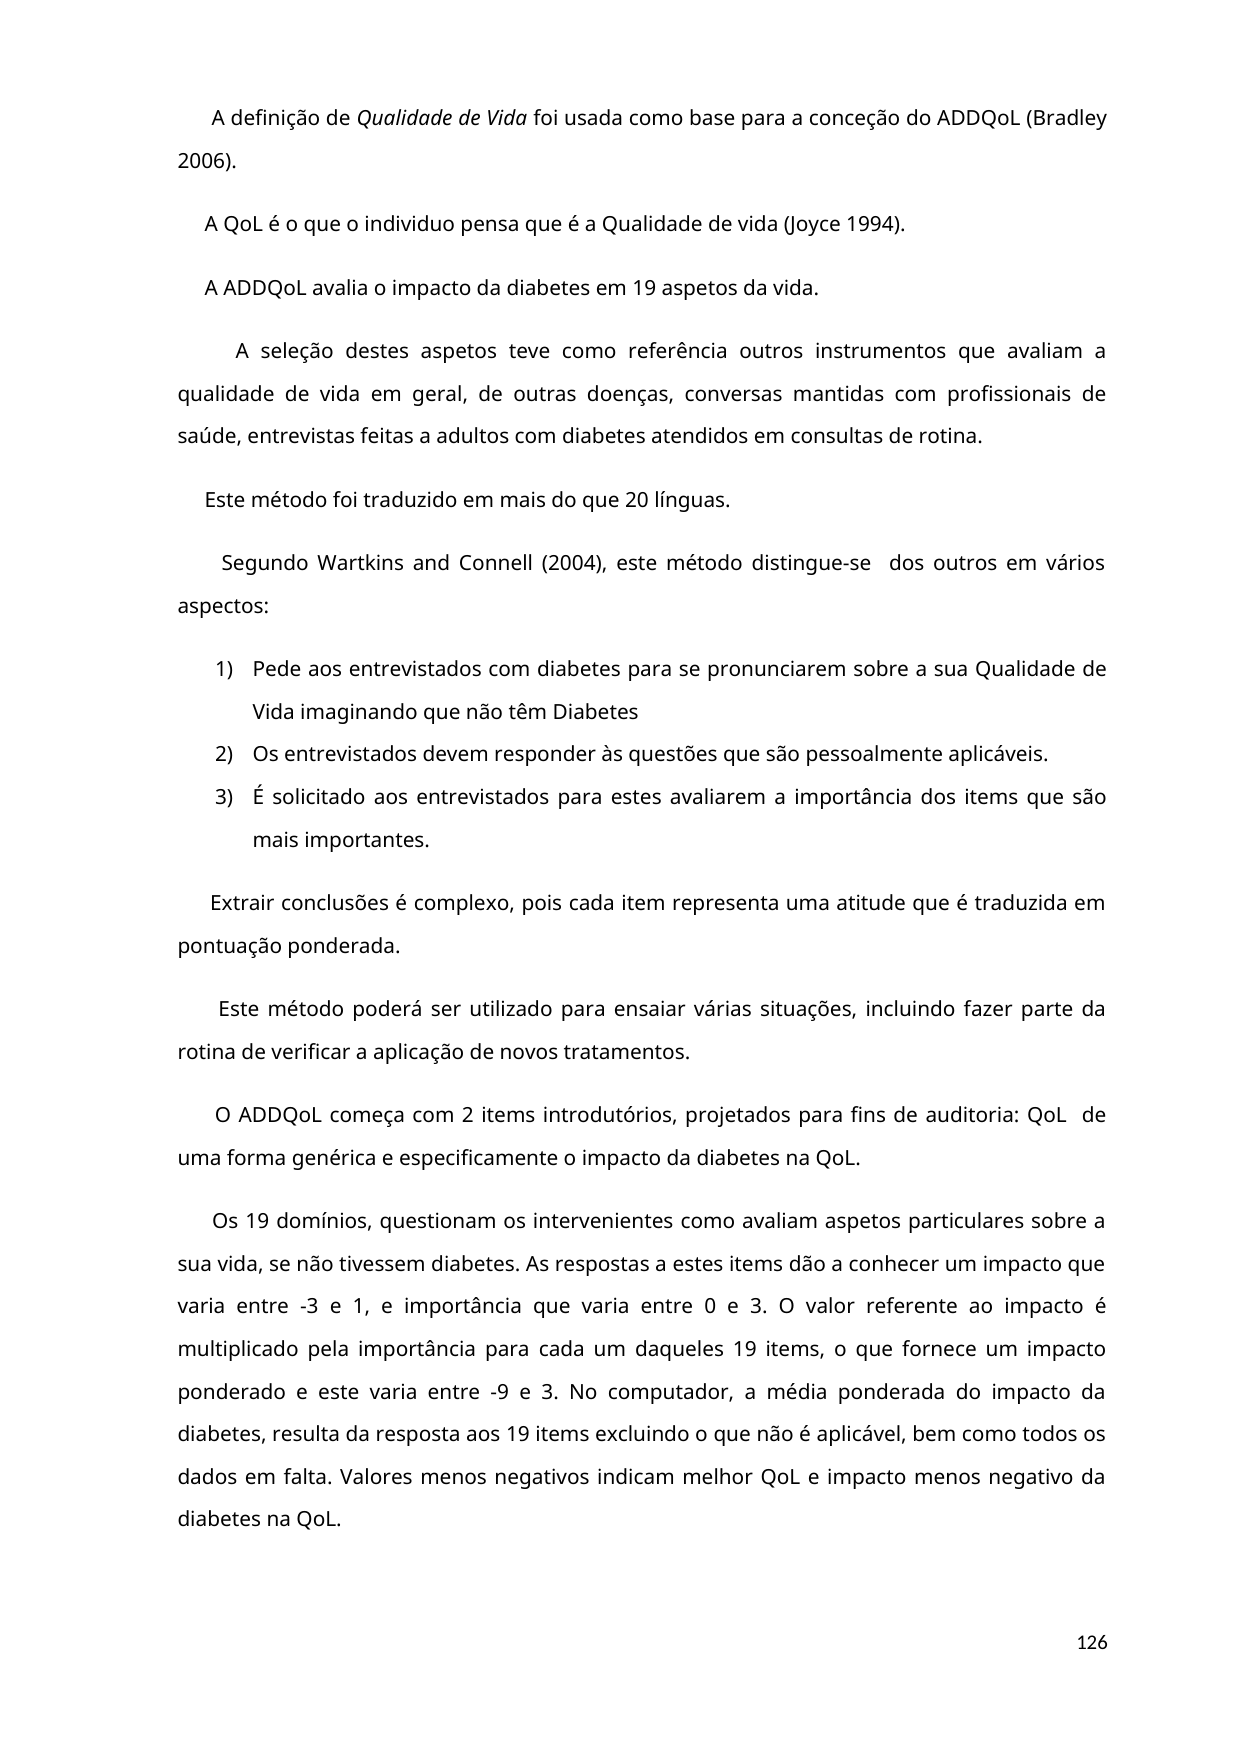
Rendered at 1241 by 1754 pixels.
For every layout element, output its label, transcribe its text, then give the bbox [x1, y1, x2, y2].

text Os 19 domínios, questionam os intervenientes como avaliam aspetos particulares sobre a sua vida, se não tivessem diabetes. As respostas a estes items dão a conhecer um impacto que varia entre -3 e 1, e importância que varia entre 0 e 3. O valor referente ao impacto é multiplicado pela importância para cada um daqueles 19 items, o que fornece um impacto ponderado e este varia entre -9 e 3. No computador, a média ponderada do impacto da diabetes, resulta da resposta aos 19 items excluindo o que não é aplicável, bem como todos os dados em falta. Valores menos negativos indicam melhor QoL e impacto menos negativo da diabetes na QoL. [177, 1206, 1107, 1533]
list Os entrevistados devem responder às questões que são pessoalmente aplicáveis. [215, 739, 1107, 768]
list Pede aos entrevistados com diabetes para se pronunciarem sobre a sua Qualidade de Vida imaginando que não têm Diabetes [215, 654, 1107, 725]
text Segundo Wartkins and Connell (2004), este método distingue-se dos outros em vários aspectos: [177, 548, 1107, 619]
text A ADDQoL avalia o impacto da diabetes em 19 aspetos da vida. [177, 273, 1107, 301]
text A seleção destes aspetos teve como referência outros instrumentos que avaliam a qualidade de vida em geral, de outras doenças, conversas mantidas com profissionais de saúde, entrevistas feitas a adultos com diabetes atendidos em consultas de rotina. [177, 336, 1107, 450]
text Este método poderá ser utilizado para ensaiar várias situações, incluindo fazer parte da rotina de verificar a aplicação de novos tratamentos. [177, 994, 1107, 1065]
list É solicitado aos entrevistados para estes avaliarem a importância dos items que são mais importantes. [215, 782, 1107, 853]
text A QoL é o que o individuo pensa que é a Qualidade de vida (Joyce 1994). [177, 209, 1107, 238]
text A definição de Qualidade de Vida foi usada como base para a conceção do ADDQoL (Bradley 2006). [177, 103, 1107, 174]
text Extrair conclusões é complexo, pois cada item representa uma atitude que é traduzida em pontuação ponderada. [177, 888, 1107, 959]
text Este método foi traduzido em mais do que 20 línguas. [177, 485, 1107, 513]
text O ADDQoL começa com 2 items introdutórios, projetados para fins de auditoria: QoL de uma forma genérica e especificamente o impacto da diabetes na QoL. [177, 1100, 1107, 1171]
